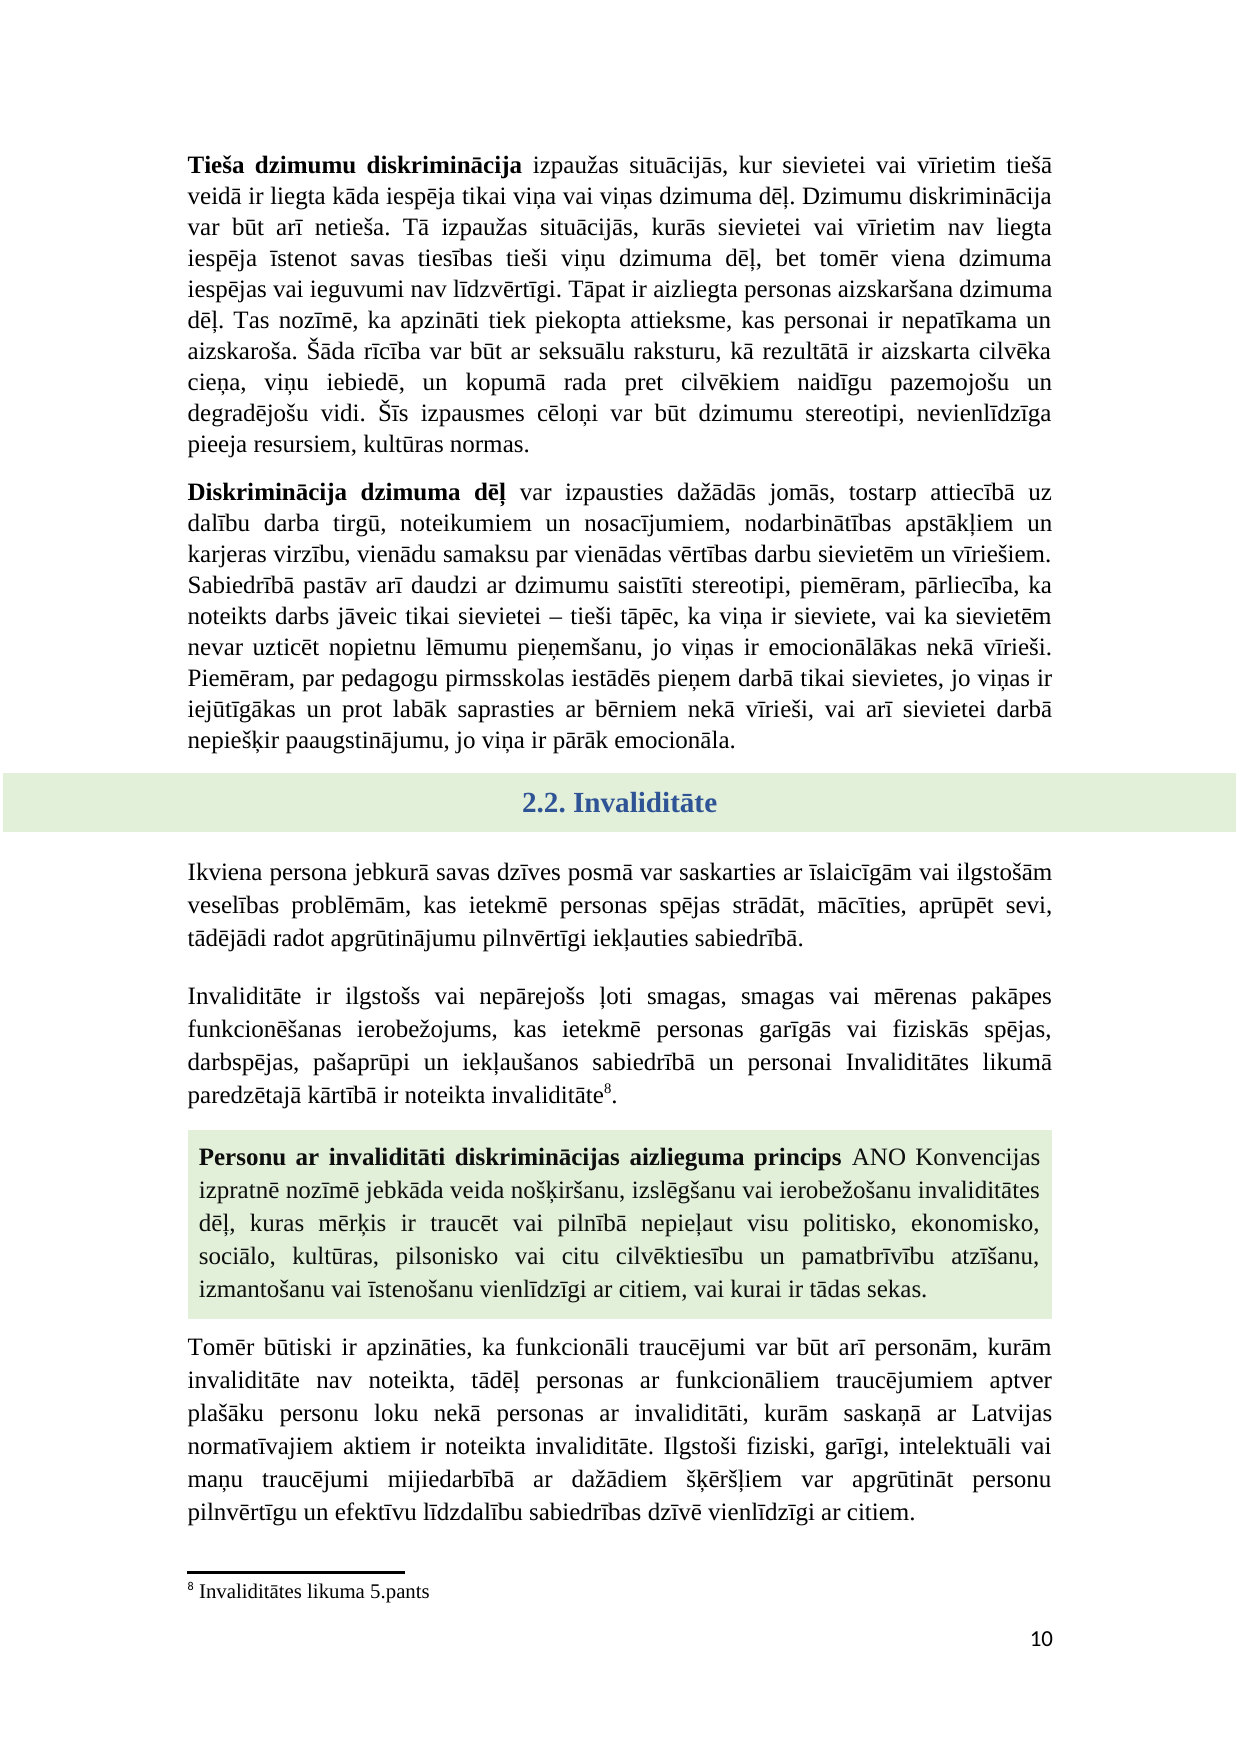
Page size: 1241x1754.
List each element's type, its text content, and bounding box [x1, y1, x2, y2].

text Tomēr būtiski ir apzināties, ka funkcionāli traucējumi var būt arī personām, kurām invaliditāte nav noteikta, tādēļ personas ar funkcionāliem traucējumiem aptver plašāku personu loku nekā personas ar invaliditāti, kurām saskaņā ar Latvijas normatīvajiem aktiem ir noteikta invaliditāte. Ilgstoši fiziski, garīgi, intelektuāli vai maņu traucējumi mijiedarbībā ar dažādiem šķēršļiem var apgrūtināt personu pilnvērtīgu un efektīvu līdzdalību sabiedrības dzīvē vienlīdzīgi ar citiem. [187, 1332, 1053, 1526]
table_header Personu ar invaliditāti diskriminācijas aizlieguma princips ANO Konvencijas izpratnē nozīmē jebkāda veida nošķiršanu, izslēgšanu vai ierobežošanu invaliditātes dēļ, kuras mērķis ir traucēt vai pilnībā nepieļaut visu politisko, ekonomisko, sociālo, kultūras, pilsonisko vai citu cilvēktiesību un pamatbrīvību atzīšanu, izmantošanu vai īstenošanu vienlīdzīgi ar citiem, vai kurai ir tādas sekas. [188, 1130, 1052, 1319]
text Tieša dzimumu diskriminācija izpaužas situācijās, kur sievietei vai vīrietim tiešā veidā ir liegta kāda iespēja tikai viņa vai viņas dzimuma dēļ. Dzimumu diskriminācija var būt arī netieša. Tā izpaužas situācijās, kurās sievietei vai vīrietim nav liegta iespēja īstenot savas tiesības tieši viņu dzimuma dēļ, bet tomēr viena dzimuma iespējas vai ieguvumi nav līdzvērtīgi. Tāpat ir aizliegta personas aizskaršana dzimuma dēļ. Tas nozīmē, ka apzināti tiek piekopta attieksme, kas personai ir nepatīkama un aizskaroša. Šāda rīcība var būt ar seksuālu raksturu, kā rezultātā ir aizskarta cilvēka cieņa, viņu iebiedē, un kopumā rada pret cilvēkiem naidīgu pazemojošu un degradējošu vidi. Šīs izpausmes cēloņi var būt dzimumu stereotipi, nevienlīdzīga pieeja resursiem, kultūras normas. [187, 150, 1053, 458]
text Invaliditāte ir ilgstošs vai nepārejošs ļoti smagas, smagas vai mērenas pakāpes funkcionēšanas ierobežojums, kas ietekmē personas garīgās vai fiziskās spējas, darbspējas, pašaprūpi un iekļaušanos sabiedrībā un personai Invaliditātes likumā paredzētajā kārtībā ir noteikta invaliditāte. [187, 981, 1053, 1108]
text Diskriminācija dzimuma dēļ var izpausties dažādās jomās, tostarp attiecībā uz dalību darba tirgū, noteikumiem un nosacījumiem, nodarbinātības apstākļiem un karjeras virzību, vienādu samaksu par vienādas vērtības darbu sievietēm un vīriešiem. Sabiedrībā pastāv arī daudzi ar dzimumu saistīti stereotipi, piemēram, pārliecība, ka noteikts darbs jāveic tikai sievietei – tieši tāpēc, ka viņa ir sieviete, vai ka sievietēm nevar uzticēt nopietnu lēmumu pieņemšanu, jo viņas ir emocionālākas nekā vīrieši. Piemēram, par pedagogu pirmsskolas iestādēs pieņem darbā tikai sievietes, jo viņas ir iejūtīgākas un prot labāk saprasties ar bērniem nekā vīrieši, vai arī sievietei darbā nepiešķir paaugstinājumu, jo viņa ir pārāk emocionāla. [187, 477, 1053, 754]
table_header 2.2. Invaliditāte [3, 773, 1236, 832]
text Ikviena persona jebkurā savas dzīves posmā var saskarties ar īslaicīgām vai ilgstošām veselības problēmām, kas ietekmē personas spējas strādāt, mācīties, aprūpēt sevi, tādējādi radot apgrūtinājumu pilnvērtīgi iekļauties sabiedrībā. [187, 857, 1053, 951]
